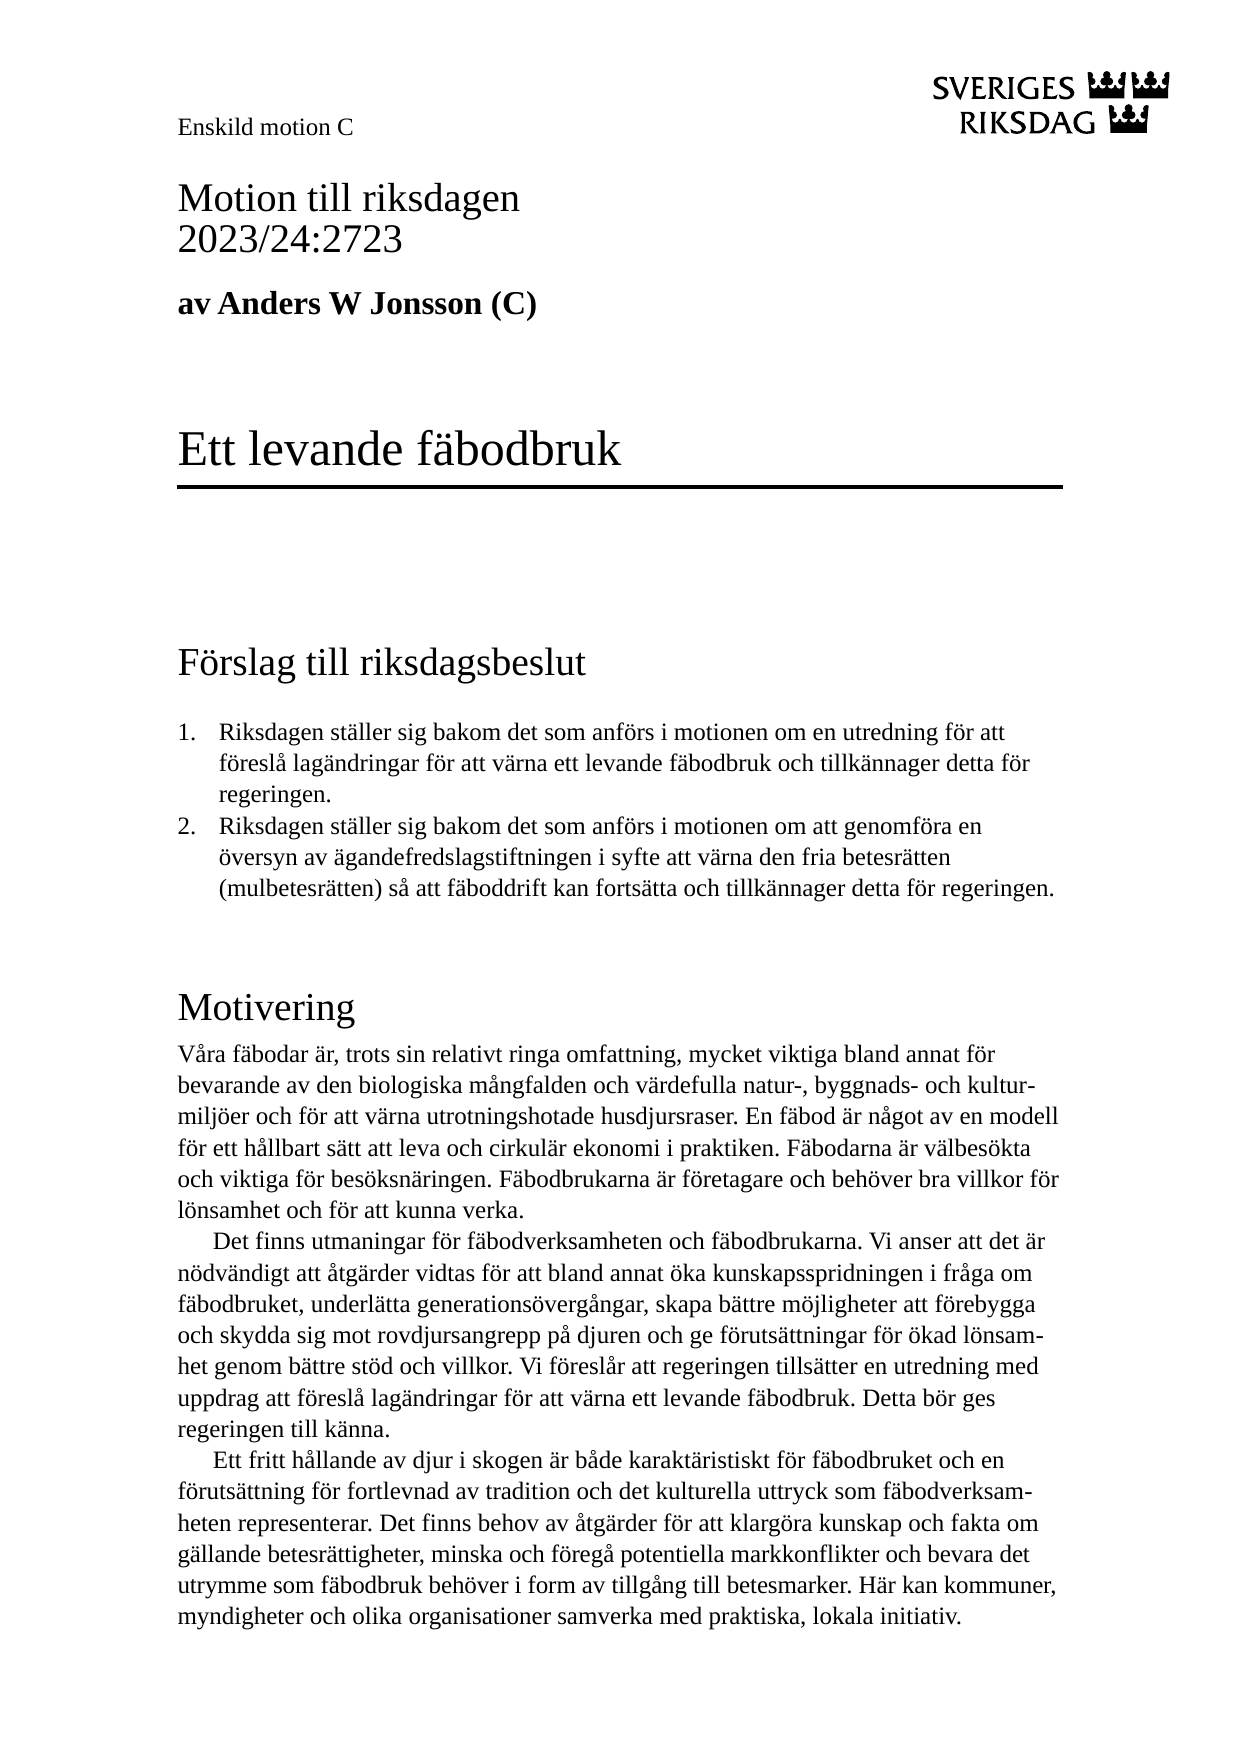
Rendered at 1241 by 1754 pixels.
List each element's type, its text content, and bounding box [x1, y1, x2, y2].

text Ett fritt hållande av djur i skogen är både karaktäristiskt för fäbodbruket och en förutsättning för fortlevnad av tradition och det kulturella uttryck som fäbodverksamheten representerar. Det finns behov av åtgärder för att klargöra kunskap och fakta om gällande betesrättigheter, minska och föregå potentiella markkonflikter och bevara det utrymme som fäbodbruk behöver i form av tillgång till betesmarker. Här kan kommuner, myndigheter och olika organisationer samverka med praktiska, lokala initiativ. [177, 1443, 1063, 1630]
text Våra fäbodar är, trots sin relativt ringa omfattning, mycket viktiga bland annat för bevarande av den biologiska mångfalden och värdefulla natur-, byggnads- och kulturmiljöer och för att värna utrotningshotade husdjursraser. En fäbod är något av en modell för ett hållbart sätt att leva och cirkulär ekonomi i praktiken. Fäbodarna är välbesökta och viktiga för besöksnäringen. Fäbodbrukarna är företagare och behöver bra villkor för lönsamhet och för att kunna verka. [177, 1036, 1063, 1224]
text Det finns utmaningar för fäbodverksamheten och fäbodbrukarna. Vi anser att det är nödvändigt att åtgärder vidtas för att bland annat öka kunskapsspridningen i fråga om fäbodbruket, underlätta generationsövergångar, skapa bättre möjligheter att förebygga och skydda sig mot rovdjursangrepp på djuren och ge förutsättningar för ökad lönsamhet genom bättre stöd och villkor. Vi föreslår att regeringen tillsätter en utredning med uppdrag att föreslå lagändringar för att värna ett levande fäbodbruk. Detta bör ges regeringen till känna. [177, 1224, 1063, 1443]
